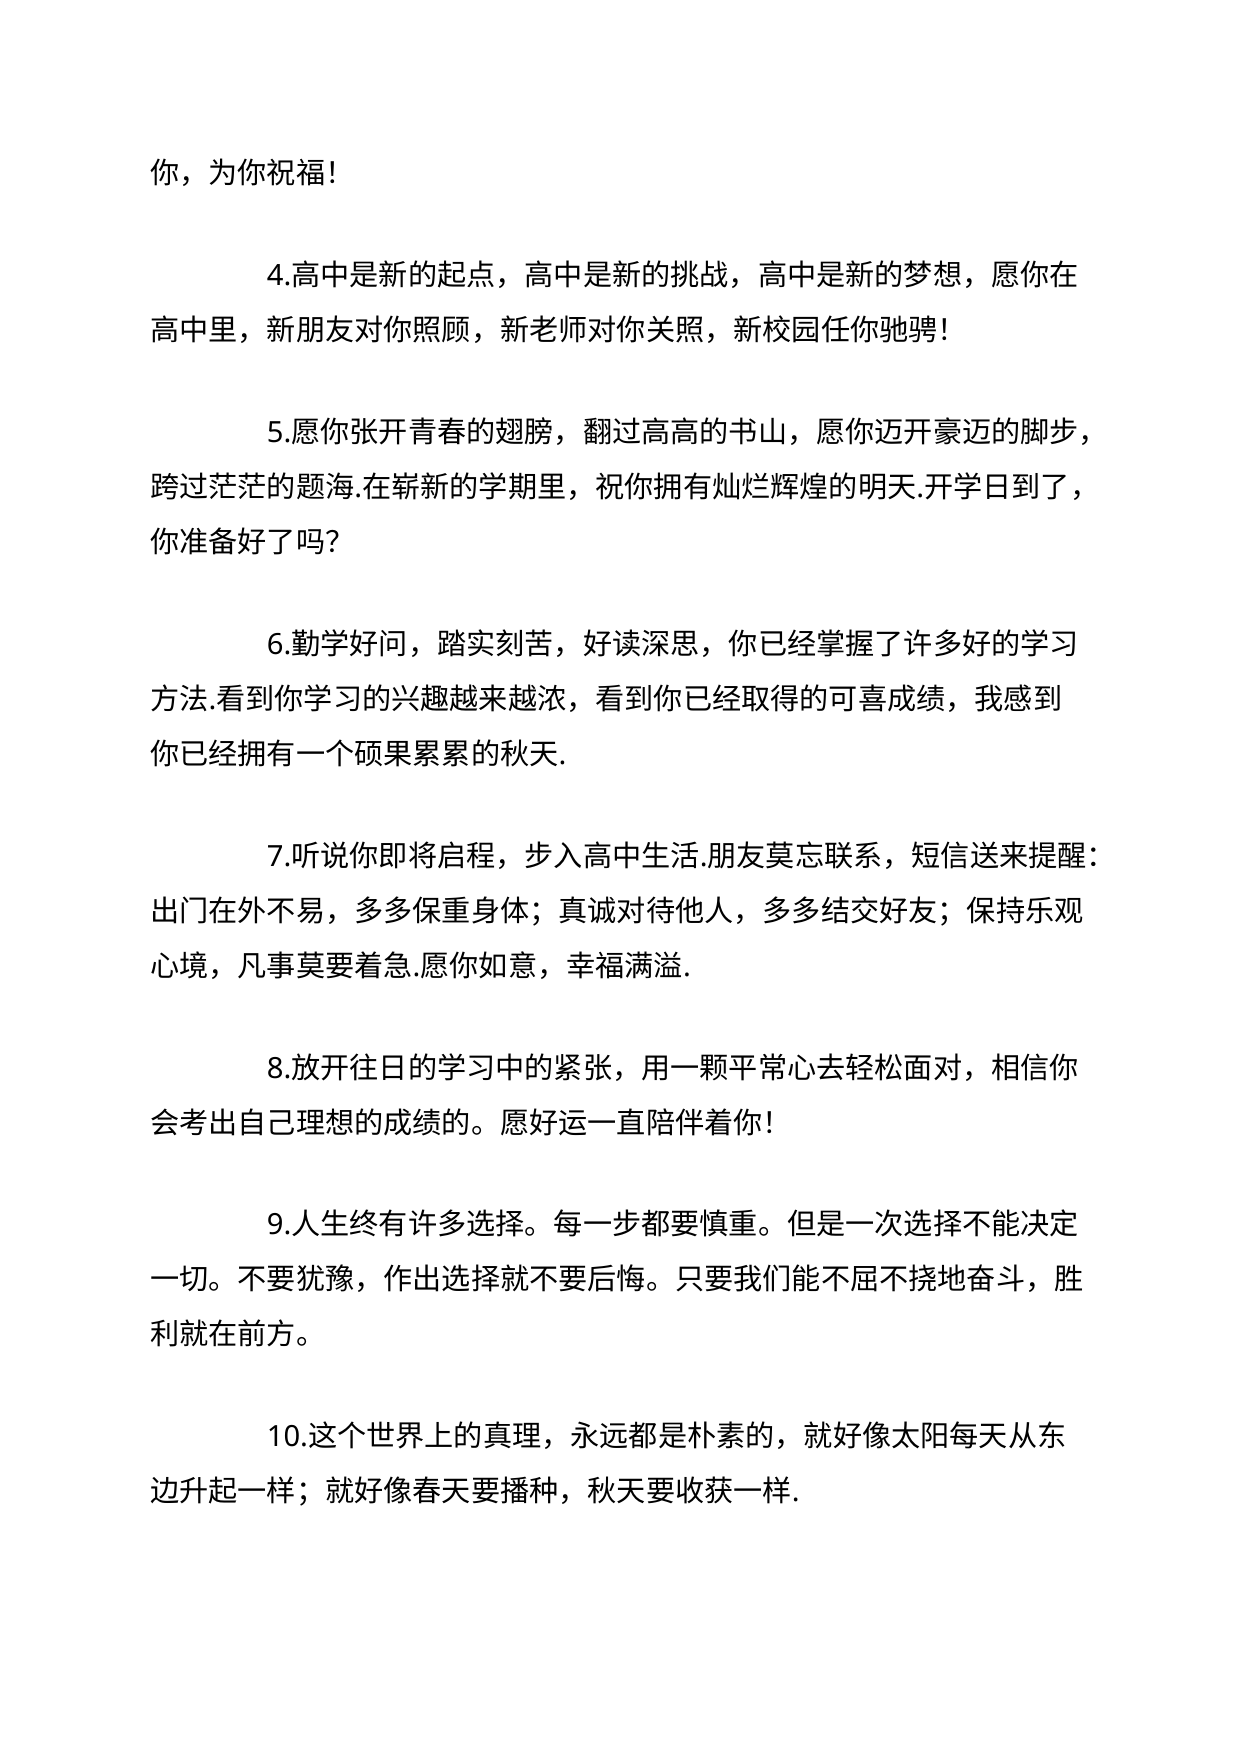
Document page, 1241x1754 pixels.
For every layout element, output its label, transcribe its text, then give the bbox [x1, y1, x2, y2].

text 10.这个世界上的真理，永远都是朴素的，就好像太阳每天从东边升起一样；就好像春天要播种，秋天要收获一样. [150, 1413, 1090, 1510]
text 8.放开往日的学习中的紧张，用一颗平常心去轻松面对，相信你会考出自己理想的成绩的。愿好运一直陪伴着你！ [150, 1044, 1090, 1141]
text 7.听说你即将启程，步入高中生活.朋友莫忘联系，短信送来提醒：出门在外不易，多多保重身体；真诚对待他人，多多结交好友；保持乐观心境，凡事莫要着急.愿你如意，幸福满溢. [150, 832, 1090, 984]
text 4.高中是新的起点，高中是新的挑战，高中是新的梦想，愿你在高中里，新朋友对你照顾，新老师对你关照，新校园任你驰骋！ [150, 252, 1090, 349]
text 6.勤学好问，踏实刻苦，好读深思，你已经掌握了许多好的学习方法.看到你学习的兴趣越来越浓，看到你已经取得的可喜成绩，我感到你已经拥有一个硕果累累的秋天. [150, 620, 1090, 773]
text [150, 150, 1090, 192]
text 9.人生终有许多选择。每一步都要慎重。但是一次选择不能决定一切。不要犹豫，作出选择就不要后悔。只要我们能不屈不挠地奋斗，胜利就在前方。 [150, 1201, 1090, 1353]
text 5.愿你张开青春的翅膀，翻过高高的书山，愿你迈开豪迈的脚步，跨过茫茫的题海.在崭新的学期里，祝你拥有灿烂辉煌的明天.开学日到了，你准备好了吗？ [150, 408, 1090, 561]
